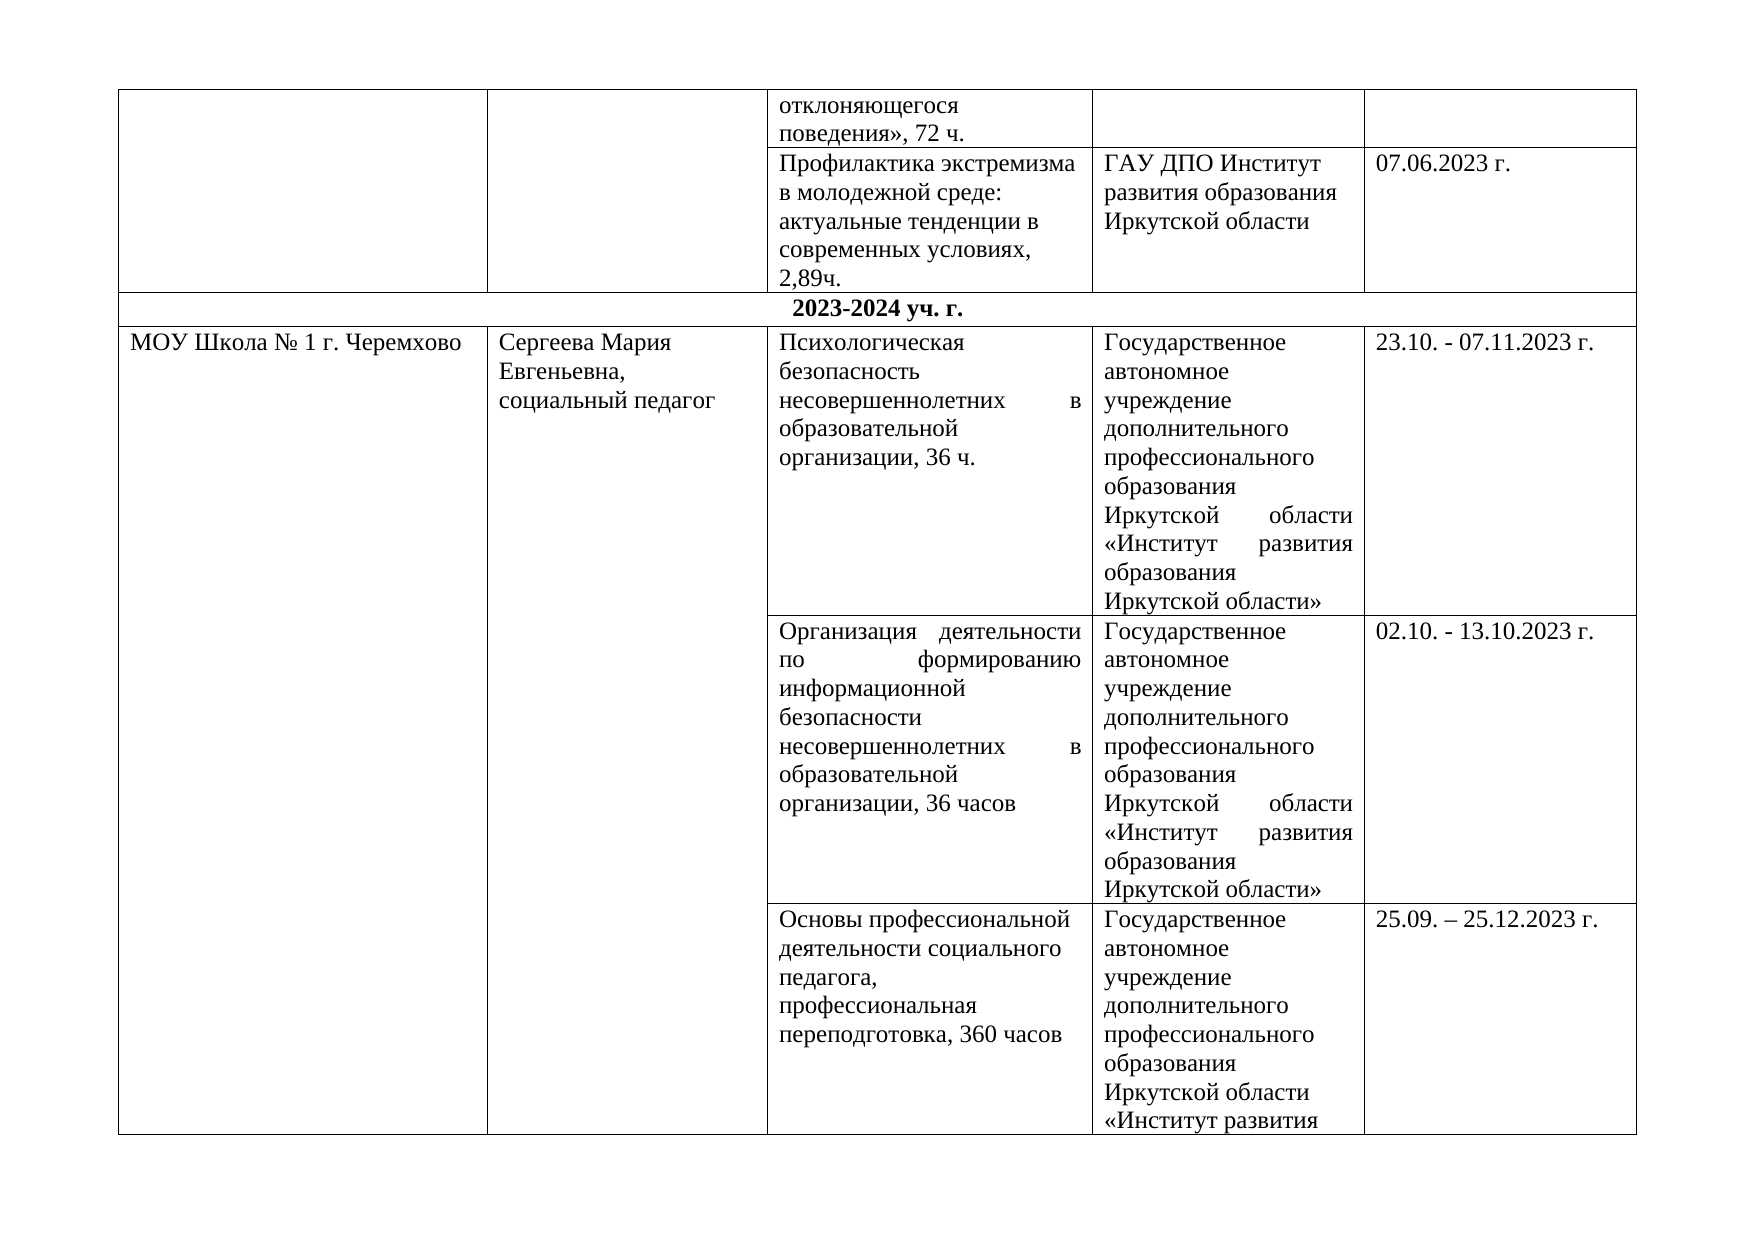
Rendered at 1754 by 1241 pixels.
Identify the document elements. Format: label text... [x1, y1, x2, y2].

table_cell 2023-2024 уч. г. [119, 293, 1636, 326]
table_cell 23.10. - 07.11.2023 г. [1365, 327, 1636, 615]
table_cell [1093, 904, 1364, 1134]
table_cell 02.10. - 13.10.2023 г. [1365, 616, 1636, 903]
table_cell Психологическая безопасность несовершеннолетних в образовательной организации, 36 ч. [768, 327, 1092, 615]
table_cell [1365, 904, 1636, 1134]
table_cell Организация деятельности по формированию информационной безопасности несовершеннолетних в образовательной организации, 36 часов [768, 616, 1092, 903]
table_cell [768, 904, 1092, 1134]
table_cell Сергеева Мария Евгеньевна, социальный педагог [488, 327, 767, 1134]
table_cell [1365, 90, 1636, 147]
table_cell Профилактика экстремизма в молодежной среде: актуальные тенденции в современных условиях, 2,89ч. [768, 148, 1092, 292]
table_cell ГАУ ДПО Институт развития образования Иркутской области [1093, 148, 1364, 292]
table_cell МОУ Школа № 1 г. Черемхово [119, 327, 487, 1134]
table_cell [1093, 90, 1364, 147]
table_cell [768, 90, 1092, 147]
table_cell 07.06.2023 г. [1365, 148, 1636, 292]
